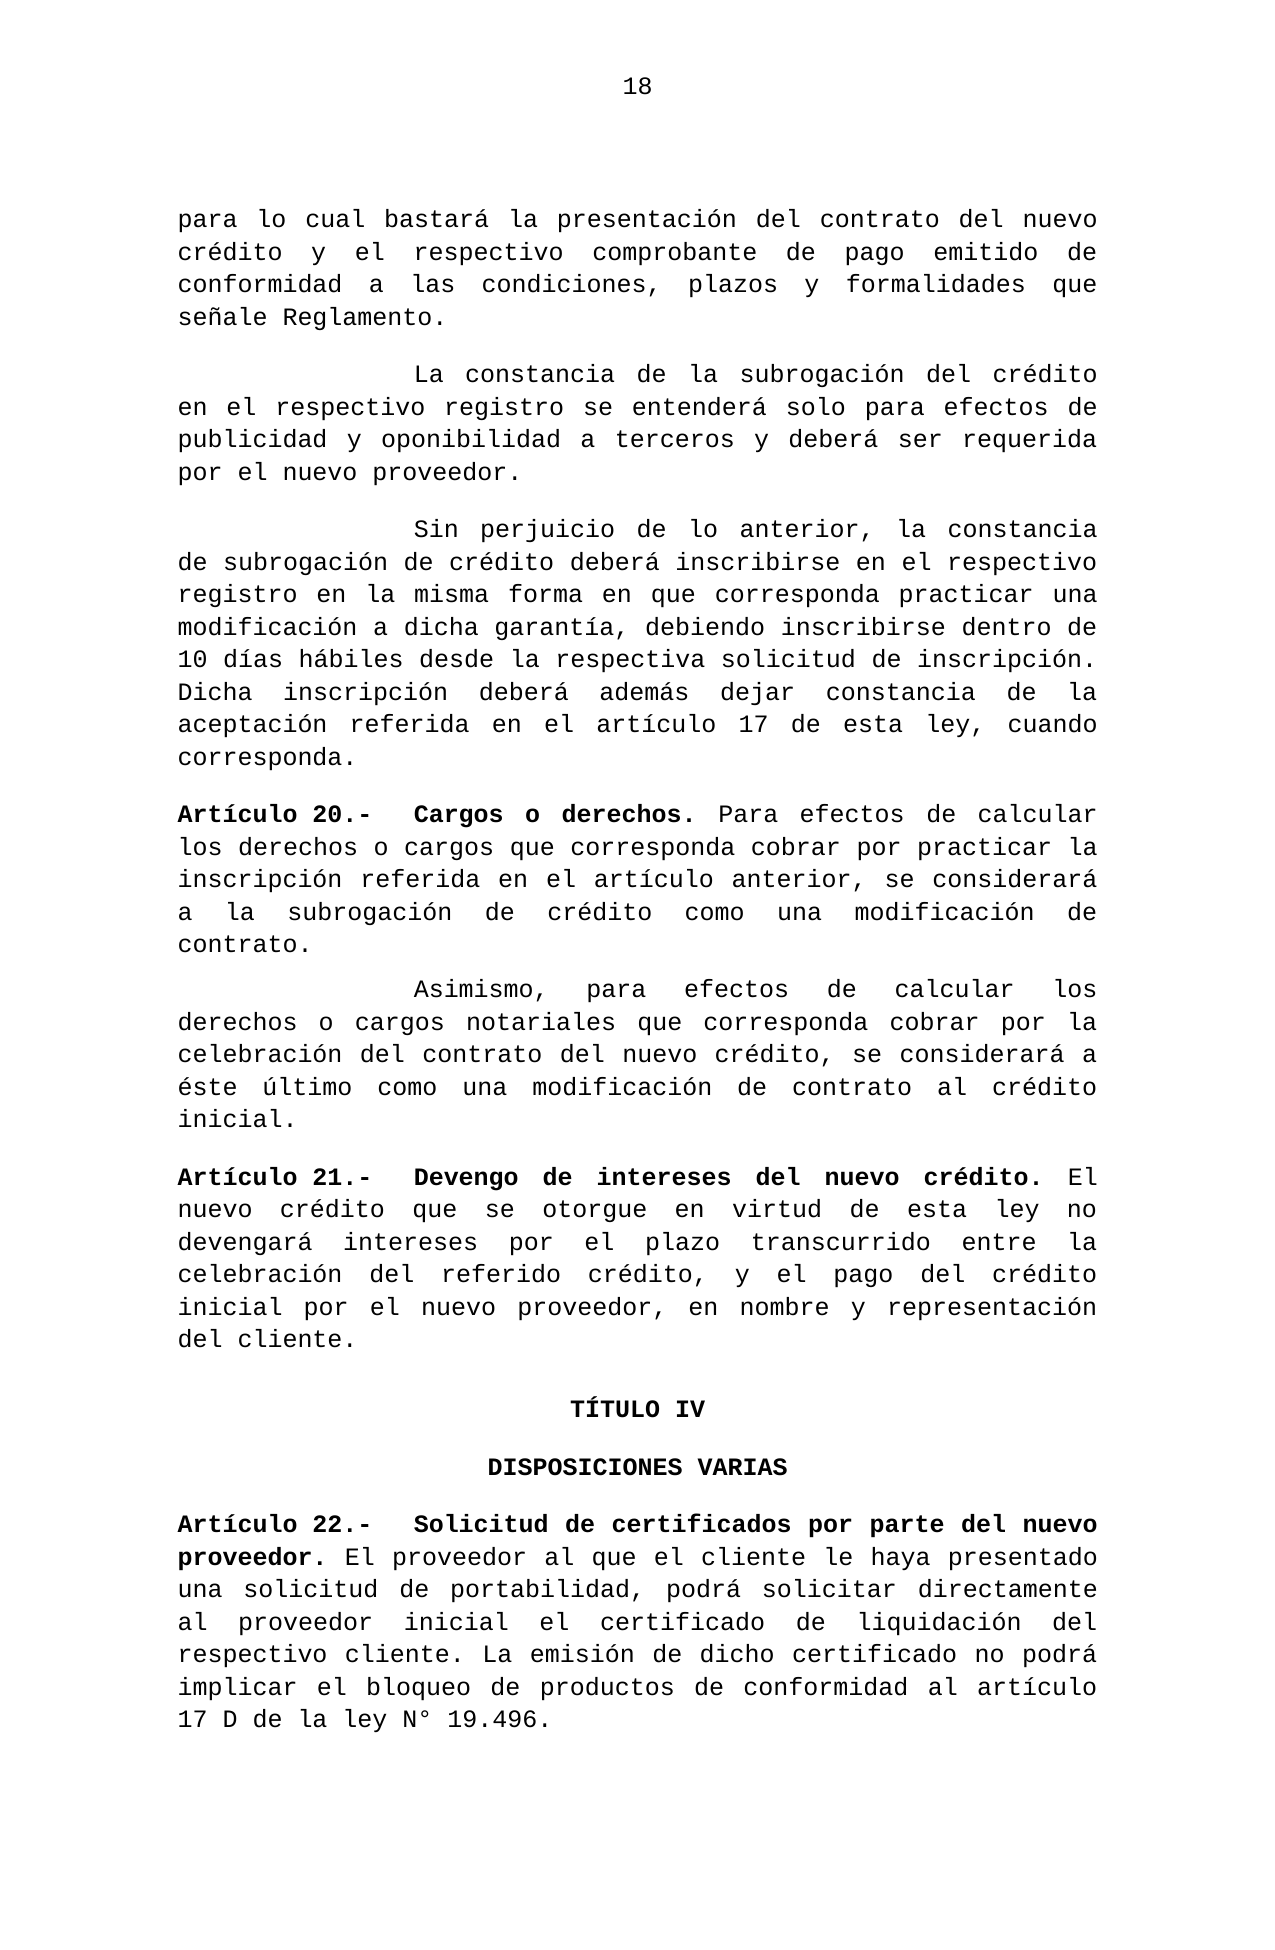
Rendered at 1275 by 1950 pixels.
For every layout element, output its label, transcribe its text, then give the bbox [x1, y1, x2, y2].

text Asimismo, para efectos de calcular los derechos o cargos notariales que corresponda cobrar por la celebración del contrato del nuevo crédito, se considerará a éste último como una modificación de contrato al crédito inicial. [177, 977, 1098, 1135]
text Sin perjuicio de lo anterior, la constancia de subrogación de crédito deberá inscribirse en el respectivo registro en la misma forma en que corresponda practicar una modificación a dicha garantía, debiendo inscribirse dentro de 10 días hábiles desde la respectiva solicitud de inscripción. Dicha inscripción deberá además dejar constancia de la aceptación referida en el artículo 17 de esta ley, cuando corresponda. [177, 517, 1098, 773]
text TÍTULO IV [177, 1397, 1098, 1425]
text DISPOSICIONES VARIAS [177, 1454, 1098, 1483]
text Artículo 22.- Solicitud de certificados por parte del nuevo proveedor. El proveedor al que el cliente le haya presentado una solicitud de portabilidad, podrá solicitar directamente al proveedor inicial el certificado de liquidación del respectivo cliente. La emisión de dicho certificado no podrá implicar el bloqueo de productos de conformidad al artículo 17 D de la ley N° 19.496. [177, 1512, 1098, 1735]
text Artículo 21.- Devengo de intereses del nuevo crédito. El nuevo crédito que se otorgue en virtud de esta ley no devengará intereses por el plazo transcurrido entre la celebración del referido crédito, y el pago del crédito inicial por el nuevo proveedor, en nombre y representación del cliente. [177, 1164, 1098, 1355]
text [177, 207, 1098, 333]
text Artículo 20.- Cargos o derechos. Para efectos de calcular los derechos o cargos que corresponda cobrar por practicar la inscripción referida en el artículo anterior, se considerará a la subrogación de crédito como una modificación de contrato. [177, 802, 1098, 960]
text La constancia de la subrogación del crédito en el respectivo registro se entenderá solo para efectos de publicidad y oponibilidad a terceros y deberá ser requerida por el nuevo proveedor. [177, 362, 1098, 488]
